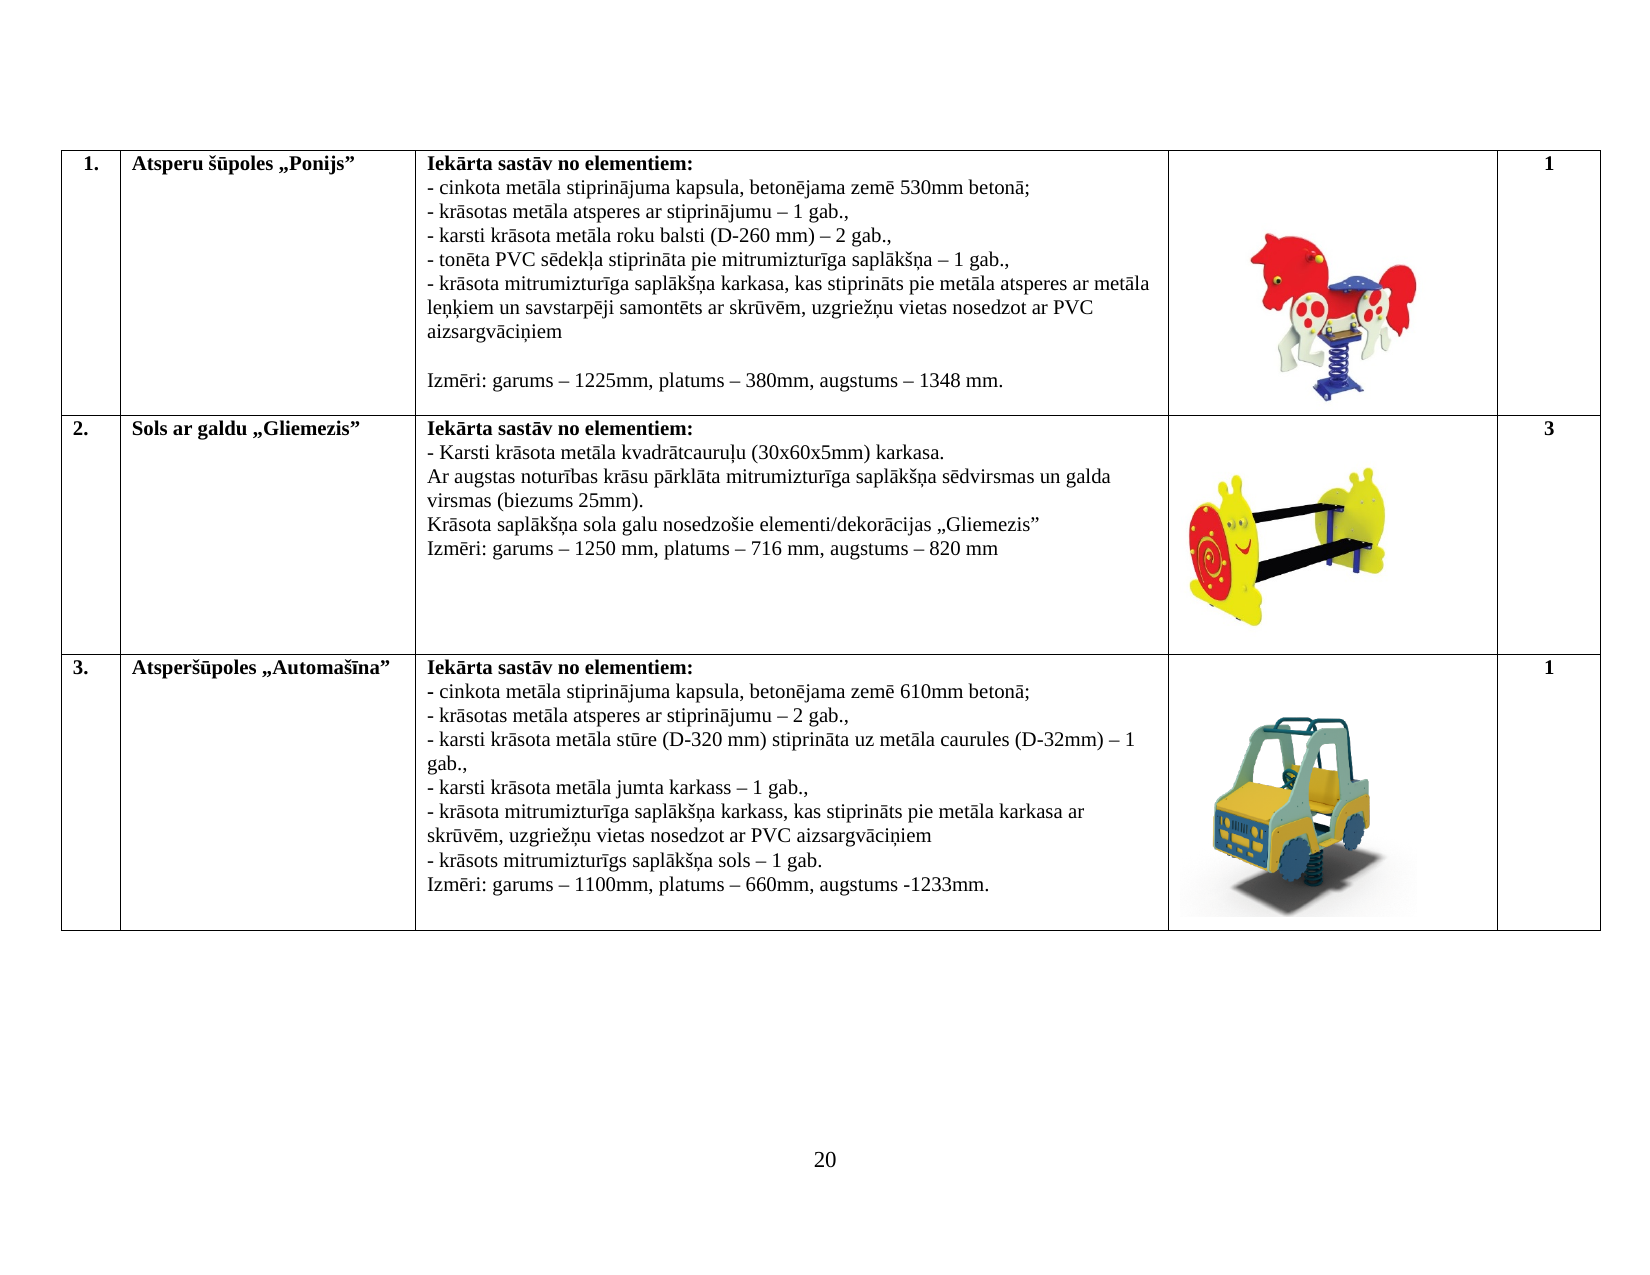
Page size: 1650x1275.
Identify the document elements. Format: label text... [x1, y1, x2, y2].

table_cell 1 [1498, 151, 1600, 415]
table_cell Atsperšūpoles „Automašīna” [121, 655, 415, 929]
picture [1239, 223, 1427, 411]
table_cell Iekārta sastāv no elementiem: - cinkota metāla stiprinājuma kapsula, betonējama zemē 610mm betonā; - krāsotas metāla atsperes ar stiprinājumu – 2 gab., - karsti krāsota metāla stūre (D-320 mm) stiprināta uz metāla caurules (D-32mm) – 1 gab., - karsti krāsota metāla jumta karkass – 1 gab., - krāsota mitrumizturīga saplākšņa karkass, kas stiprināts pie metāla karkasa ar skrūvēm, uzgriežņu vietas nosedzot ar PVC aizsargvāciņiem - krāsots mitrumizturīgs saplākšņa sols – 1 gab. Izmēri: garums – 1100mm, platums – 660mm, augstums -1233mm. [416, 655, 1168, 929]
table_cell [1169, 416, 1497, 654]
table_cell Iekārta sastāv no elementiem: - Karsti krāsota metāla kvadrātcauruļu (30x60x5mm) karkasa. Ar augstas noturības krāsu pārklāta mitrumizturīga saplākšņa sēdvirsmas un galda virsmas (biezums 25mm). Krāsota saplākšņa sola galu nosedzošie elementi/dekorācijas „Gliemezis” Izmēri: garums – 1250 mm, platums – 716 mm, augstums – 820 mm [416, 416, 1168, 654]
table_cell Iekārta sastāv no elementiem: - cinkota metāla stiprinājuma kapsula, betonējama zemē 530mm betonā; - krāsotas metāla atsperes ar stiprinājumu – 1 gab., - karsti krāsota metāla roku balsti (D-260 mm) – 2 gab., - tonēta PVC sēdekļa stiprināta pie mitrumizturīga saplākšņa – 1 gab., - krāsota mitrumizturīga saplākšņa karkasa, kas stiprināts pie metāla atsperes ar metāla leņķiem un savstarpēji samontēts ar skrūvēm, uzgriežņu vietas nosedzot ar PVC aizsargvāciņiem Izmēri: garums – 1225mm, platums – 380mm, augstums – 1348 mm. [416, 151, 1168, 415]
table_cell Atsperu šūpoles „Ponijs” [121, 151, 415, 415]
table_cell [1169, 151, 1497, 415]
table_cell 3 [1498, 416, 1600, 654]
table_cell 3. [62, 655, 120, 929]
table_cell [1169, 655, 1497, 929]
table_cell 1 [1498, 655, 1600, 929]
table_cell Sols ar galdu „Gliemezis” [121, 416, 415, 654]
table_cell 1. [62, 151, 120, 415]
picture [1179, 439, 1394, 654]
table_cell 2. [62, 416, 120, 654]
picture [1179, 679, 1418, 917]
